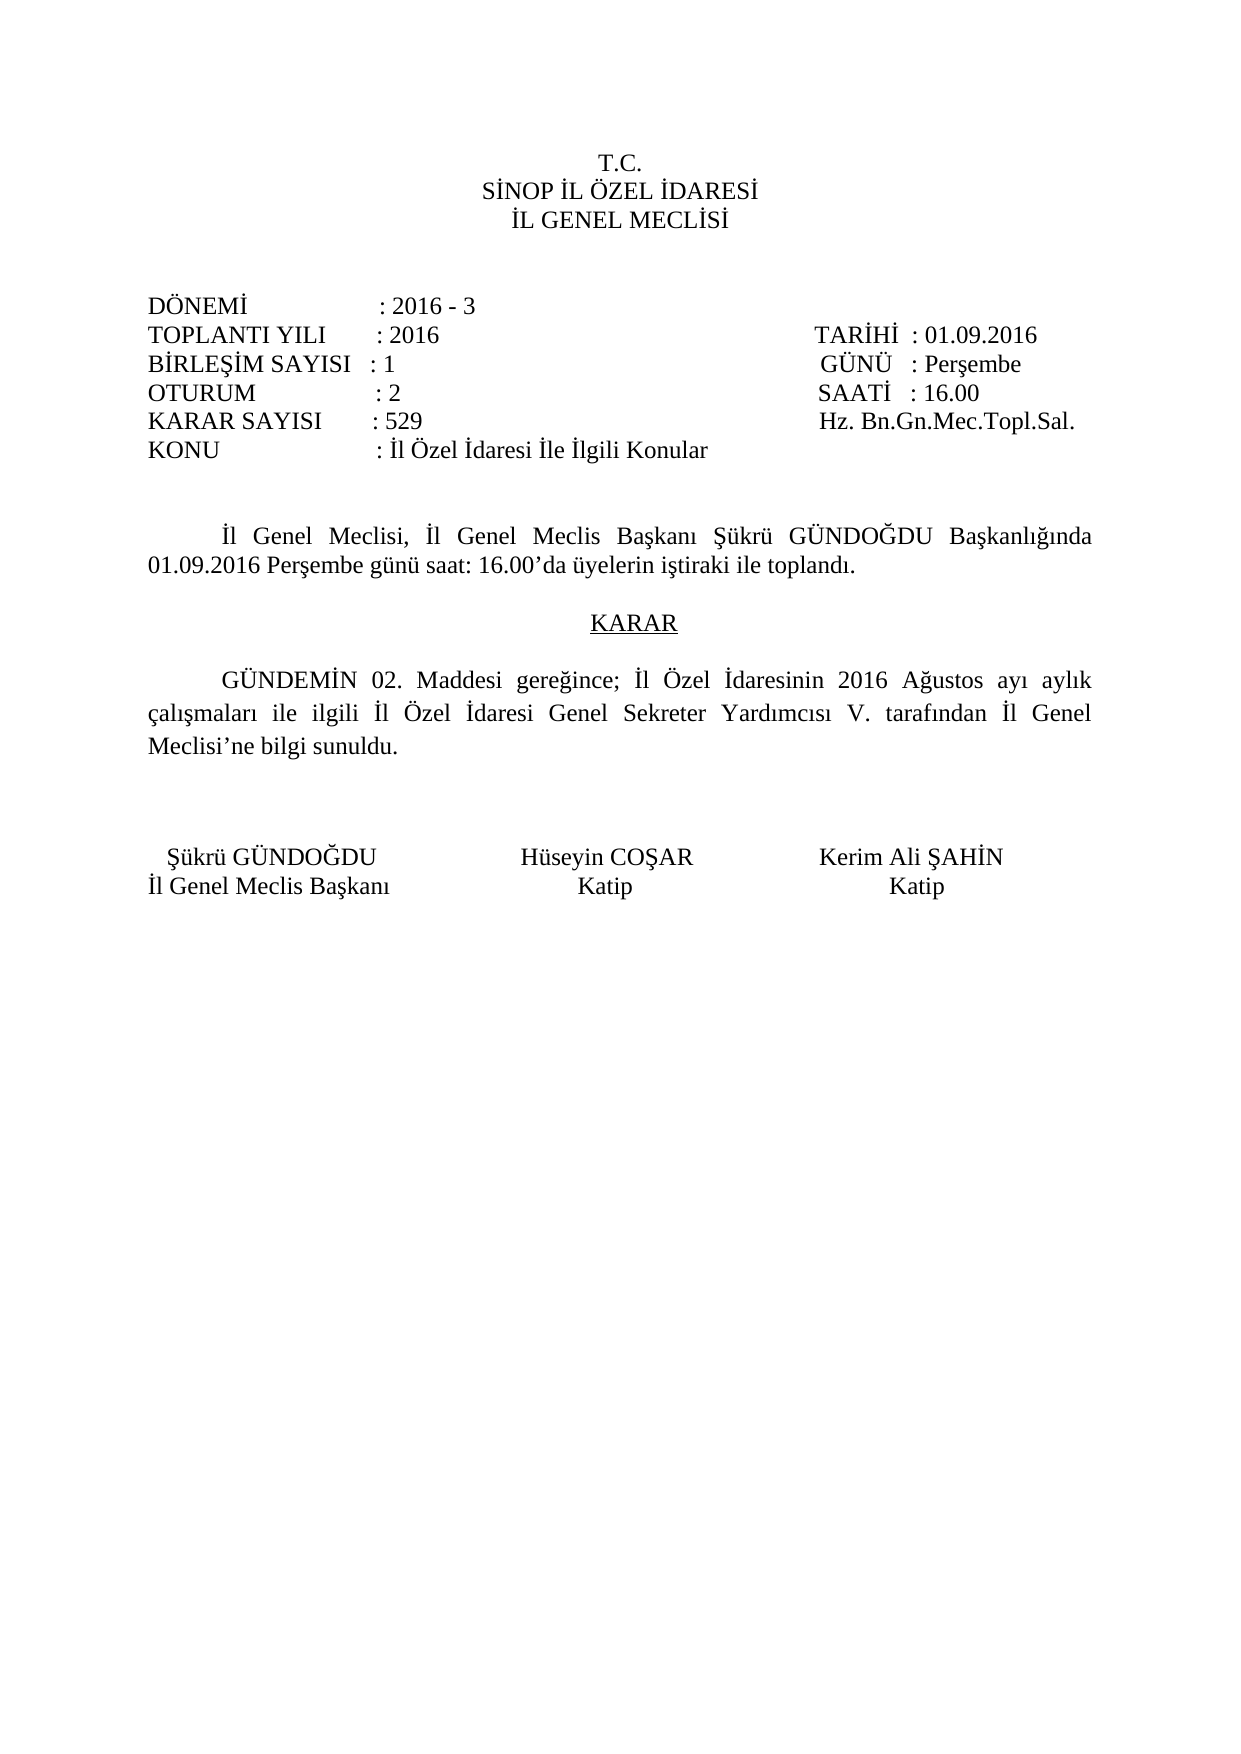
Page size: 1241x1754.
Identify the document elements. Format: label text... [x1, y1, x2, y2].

text SİNOP İL ÖZEL İDARESİ [148, 176, 1093, 205]
text DÖNEMİ : 2016 - 3 [148, 291, 1093, 320]
text Şükrü GÜNDOĞDU Hüseyin COŞAR Kerim Ali ŞAHİN [148, 842, 1093, 871]
text GÜNDEMİN 02. Maddesi gereğince; İl Özel İdaresinin 2016 Ağustos ayı aylık çalışmaları ile ilgili İl Özel İdaresi Genel Sekreter Yardımcısı V. tarafından İl Genel Meclisi’ne bilgi sunuldu. [148, 665, 1093, 760]
text İl Genel Meclisi, İl Genel Meclis Başkanı Şükrü GÜNDOĞDU Başkanlığında 01.09.2016 Perşembe günü saat: 16.00’da üyelerin iştiraki ile toplandı. [148, 521, 1093, 579]
text TOPLANTI YILI : 2016 TARİHİ : 01.09.2016 [148, 320, 1093, 349]
text T.C. [148, 148, 1093, 176]
text KONU : İl Özel İdaresi İle İlgili Konular [148, 435, 1093, 464]
text KARAR [516, 608, 1093, 636]
text BİRLEŞİM SAYISI : 1 GÜNÜ : Perşembe [148, 349, 1093, 378]
text İl Genel Meclis Başkanı Katip Katip [148, 871, 1093, 900]
text OTURUM : 2 SAATİ : 16.00 [148, 378, 1093, 406]
text KARAR SAYISI : 529 Hz. Bn.Gn.Mec.Topl.Sal. [148, 406, 1093, 435]
text İL GENEL MECLİSİ [148, 205, 1093, 234]
